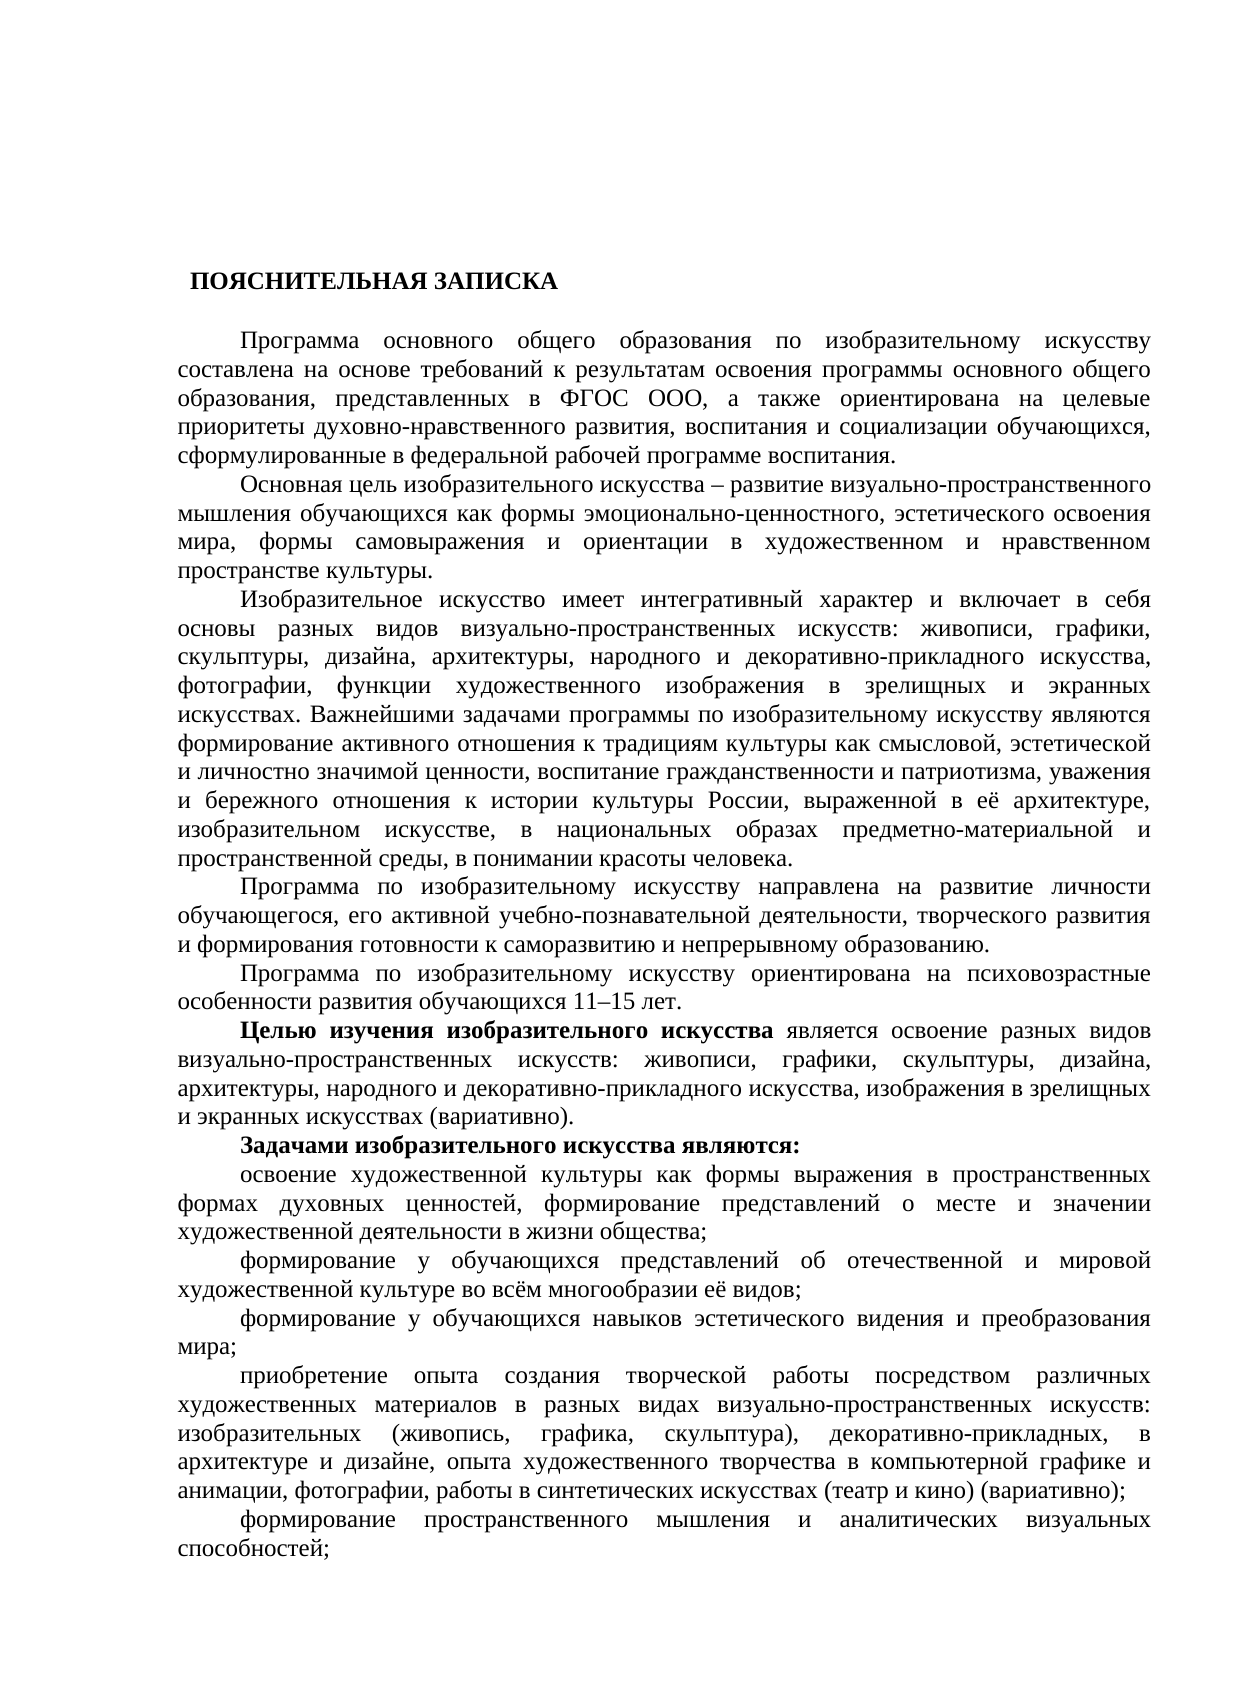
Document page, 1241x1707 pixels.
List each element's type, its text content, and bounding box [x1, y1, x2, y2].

text формирование пространственного мышления и аналитических визуальных способностей; [177, 1504, 1152, 1561]
text Программа по изобразительному искусству направлена на развитие личности обучающегося, его активной учебно-познавательной деятельности, творческого развития и формирования готовности к саморазвитию и непрерывному образованию. [177, 871, 1152, 958]
text формирование у обучающихся навыков эстетического видения и преобразования мира; [177, 1303, 1152, 1360]
text Программа по изобразительному искусству ориентирована на психовозрастные особенности развития обучающихся 11–15 лет. [177, 958, 1152, 1015]
text освоение художественной культуры как формы выражения в пространственных формах духовных ценностей, формирование представлений о месте и значении художественной деятельности в жизни общества; [177, 1159, 1152, 1245]
text Программа основного общего образования по изобразительному искусству составлена на основе требований к результатам освоения программы основного общего образования, представленных в ФГОС ООО, а также ориентирована на целевые приоритеты духовно-нравственного развития, воспитания и социализации обучающихся, сформулированные в федеральной рабочей программе воспитания. [177, 325, 1152, 469]
text приобретение опыта создания творческой работы посредством различных художественных материалов в разных видах визуально-пространственных искусств: изобразительных (живопись, графика, скульптура), декоративно-прикладных, в архитектуре и дизайне, опыта художественного творчества в компьютерной графике и анимации, фотографии, работы в синтетических искусствах (театр и кино) (вариативно); [177, 1360, 1152, 1504]
text формирование у обучающихся представлений об отечественной и мировой художественной культуре во всём многообразии её видов; [177, 1245, 1152, 1303]
text ПОЯСНИТЕЛЬНАЯ ЗАПИСКА [190, 266, 1152, 295]
text Изобразительное искусство имеет интегративный характер и включает в себя основы разных видов визуально-пространственных искусств: живописи, графики, скульптуры, дизайна, архитектуры, народного и декоративно-прикладного искусства, фотографии, функции художественного изображения в зрелищных и экранных искусствах. Важнейшими задачами программы по изобразительному искусству являются формирование активного отношения к традициям культуры как смысловой, эстетической и личностно значимой ценности, воспитание гражданственности и патриотизма, уважения и бережного отношения к истории культуры России, выраженной в её архитектуре, изобразительном искусстве, в национальных образах предметно-материальной и пространственной среды, в понимании красоты человека. [177, 584, 1152, 871]
text Основная цель изобразительного искусства – развитие визуально-пространственного мышления обучающихся как формы эмоционально-ценностного, эстетического освоения мира, формы самовыражения и ориентации в художественном и нравственном пространстве культуры. [177, 469, 1152, 584]
text Целью изучения изобразительного искусства является освоение разных видов визуально-пространственных искусств: живописи, графики, скульптуры, дизайна, архитектуры, народного и декоративно-прикладного искусства, изображения в зрелищных и экранных искусствах (вариативно). [177, 1015, 1152, 1130]
text Задачами изобразительного искусства являются: [177, 1130, 1152, 1159]
